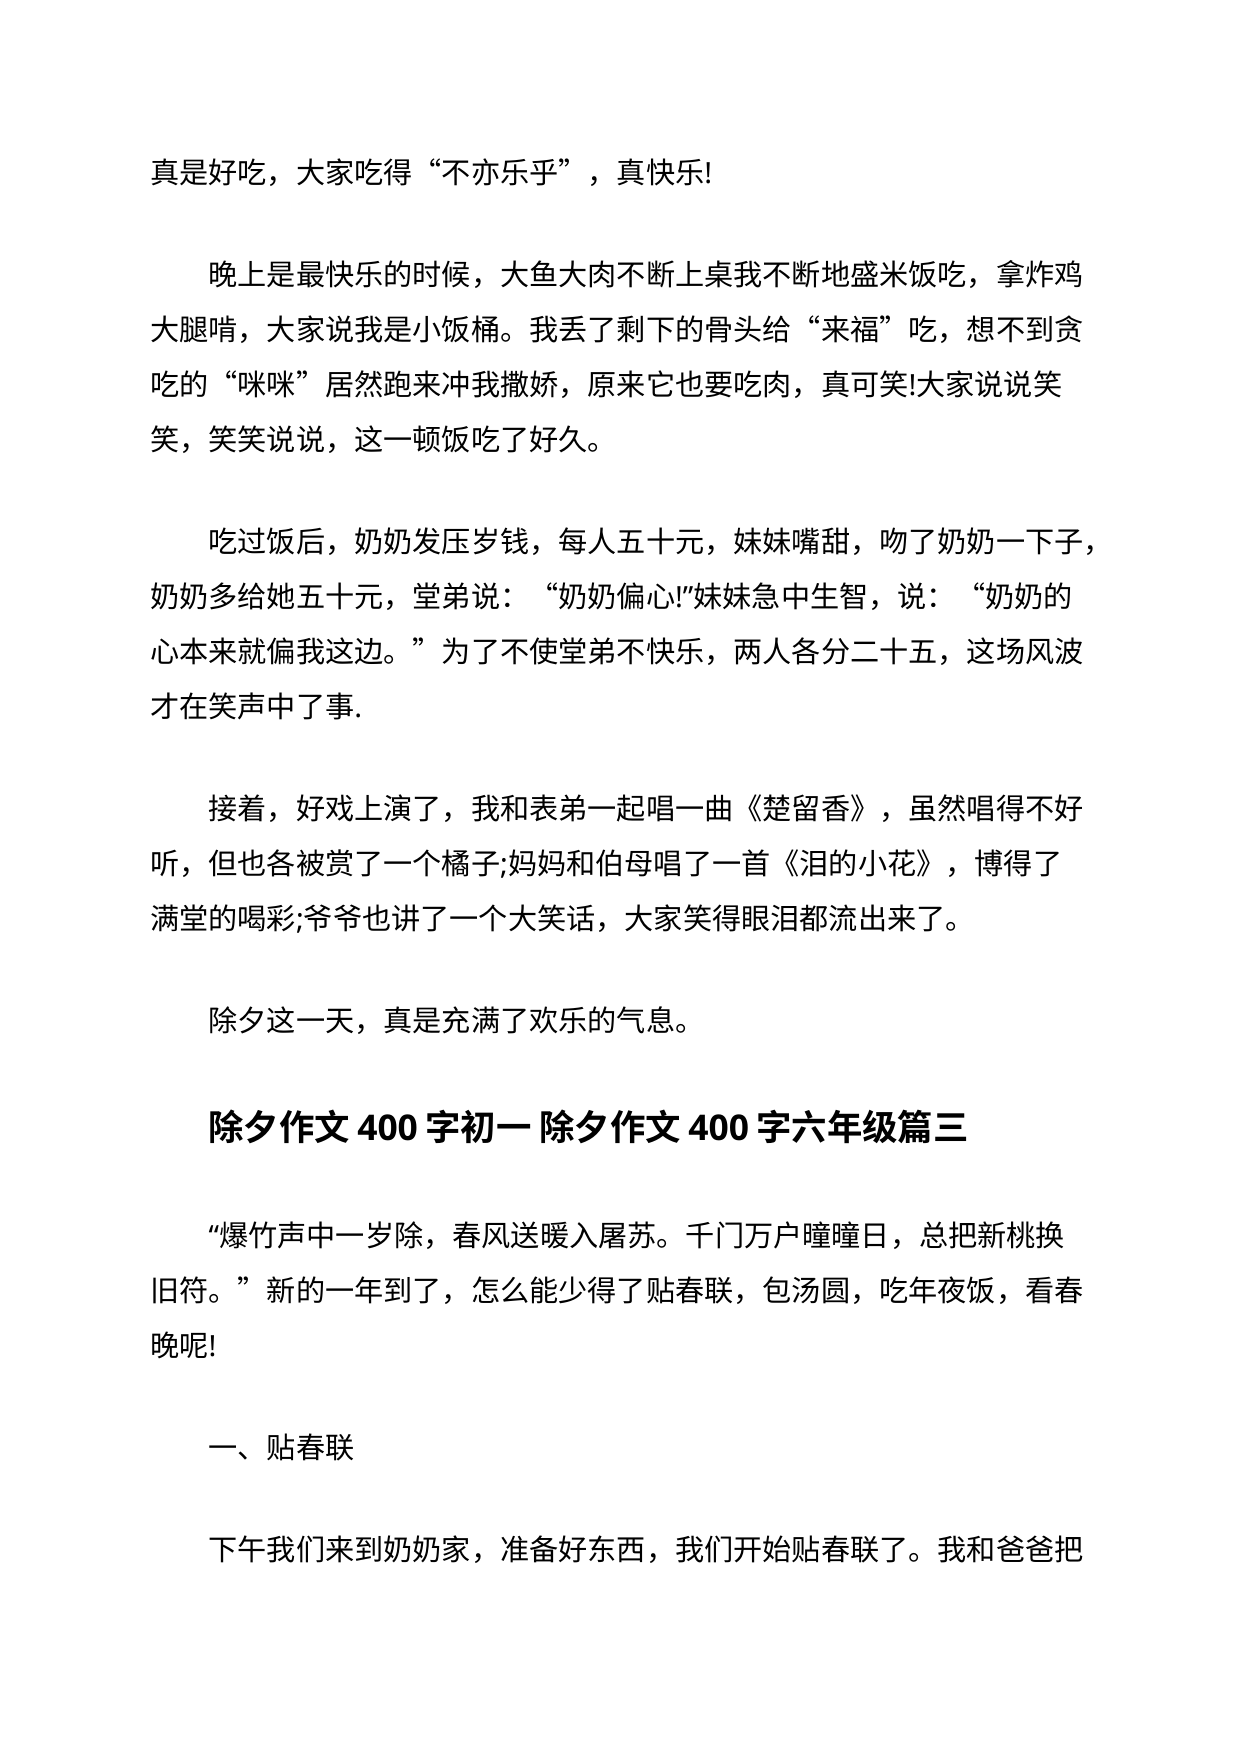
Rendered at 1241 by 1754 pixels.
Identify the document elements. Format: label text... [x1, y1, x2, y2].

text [150, 150, 1090, 192]
text 一、贴春联 [150, 1424, 1090, 1467]
text 接着，好戏上演了，我和表弟一起唱一曲《楚留香》，虽然唱得不好听，但也各被赏了一个橘子;妈妈和伯母唱了一首《泪的小花》，博得了满堂的喝彩;爷爷也讲了一个大笑话，大家笑得眼泪都流出来了。 [150, 785, 1090, 938]
text 除夕这一天，真是充满了欢乐的气息。 [150, 997, 1090, 1039]
text 除夕作文400字初一 除夕作文400字六年级篇三 [150, 1099, 1090, 1150]
text 晚上是最快乐的时候，大鱼大肉不断上桌我不断地盛米饭吃，拿炸鸡大腿啃，大家说我是小饭桶。我丢了剩下的骨头给“来福”吃，想不到贪吃的“咪咪”居然跑来冲我撒娇，原来它也要吃肉，真可笑!大家说说笑笑，笑笑说说，这一顿饭吃了好久。 [150, 252, 1090, 459]
text “爆竹声中一岁除，春风送暖入屠苏。千门万户曈曈日，总把新桃换旧符。”新的一年到了，怎么能少得了贴春联，包汤圆，吃年夜饭，看春晚呢! [150, 1212, 1090, 1365]
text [150, 1526, 1090, 1568]
text 吃过饭后，奶奶发压岁钱，每人五十元，妹妹嘴甜，吻了奶奶一下子，奶奶多给她五十元，堂弟说：“奶奶偏心!”妹妹急中生智，说：“奶奶的心本来就偏我这边。”为了不使堂弟不快乐，两人各分二十五，这场风波才在笑声中了事. [150, 518, 1090, 726]
